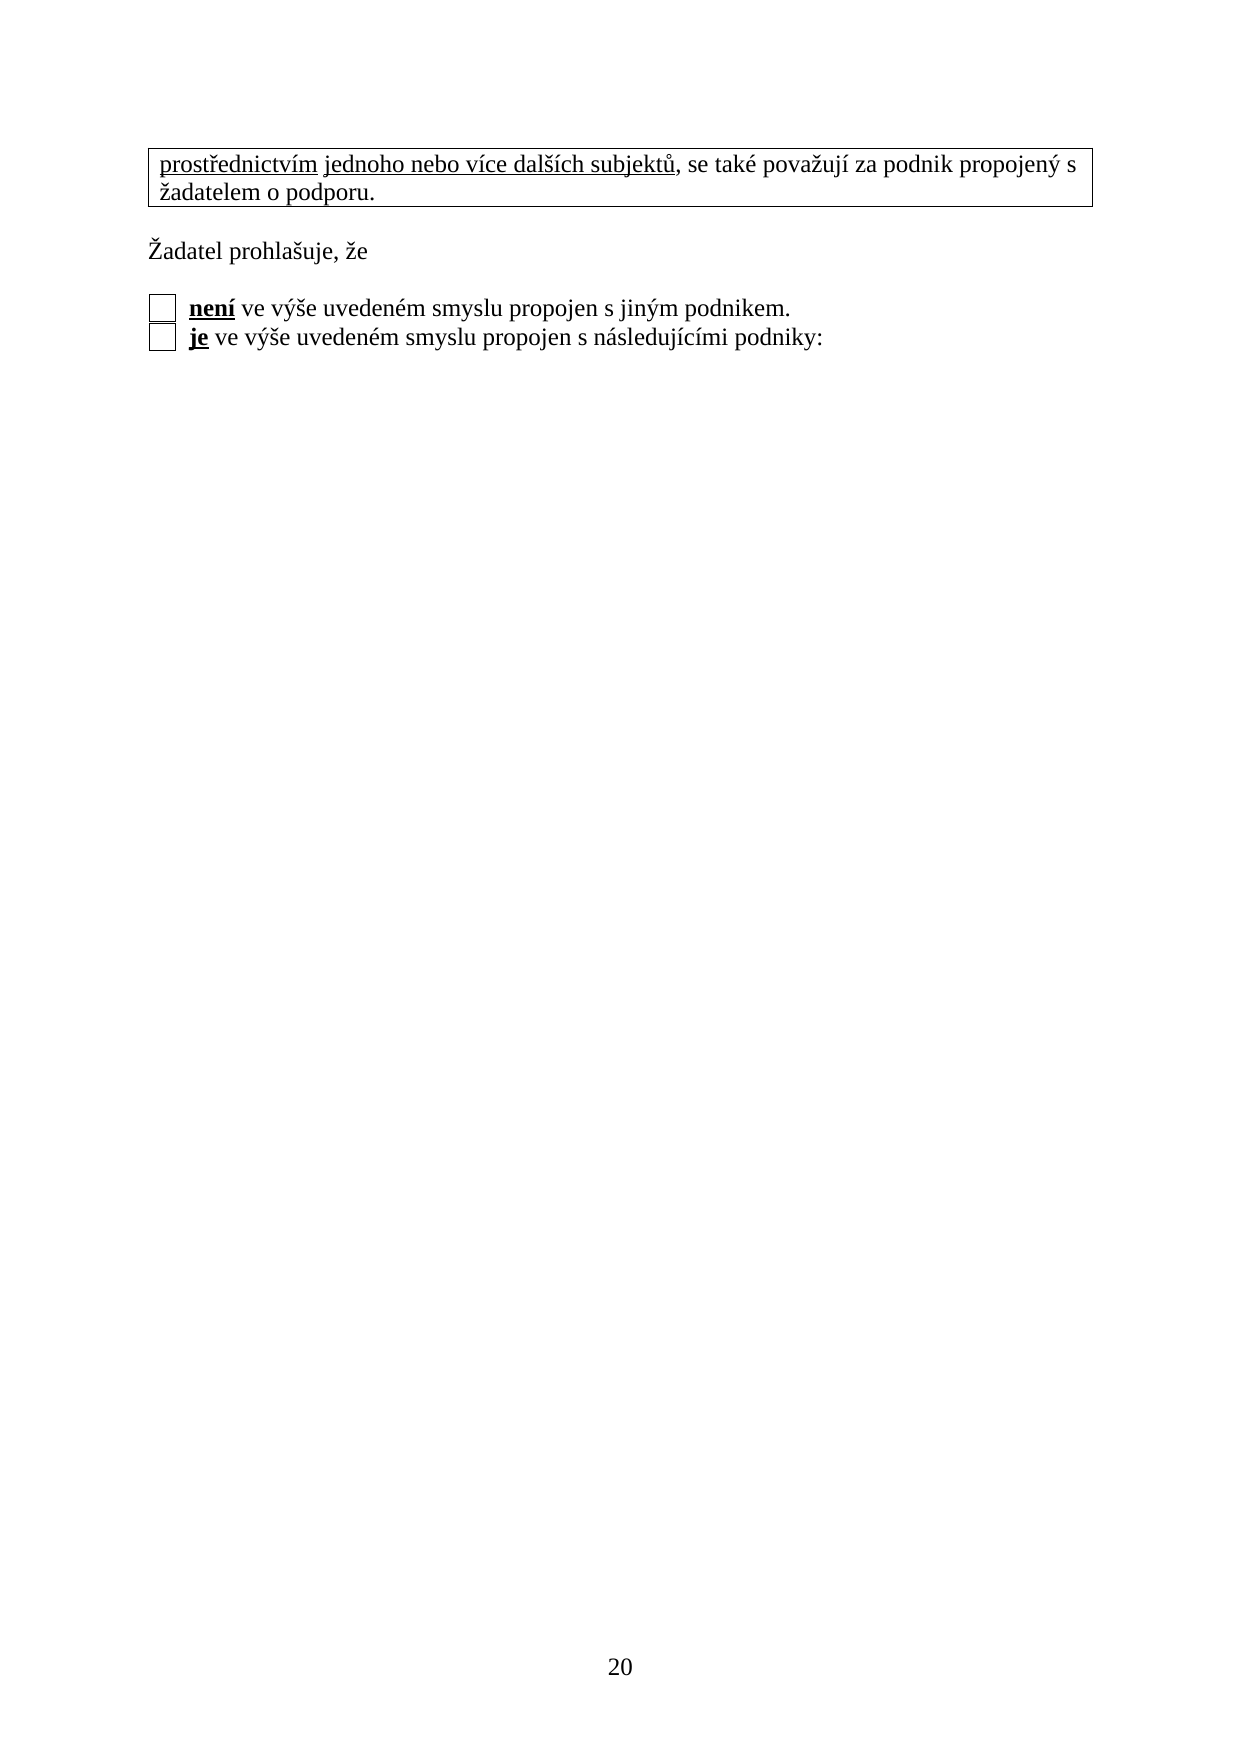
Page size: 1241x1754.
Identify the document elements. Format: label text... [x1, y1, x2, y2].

text Žadatel prohlašuje, že [148, 236, 1093, 265]
text je ve výše uvedeném smyslu propojen s následujícími podniky: [148, 322, 1093, 351]
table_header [149, 149, 1092, 206]
text není ve výše uvedeném smyslu propojen s jiným podnikem. [148, 293, 1093, 322]
